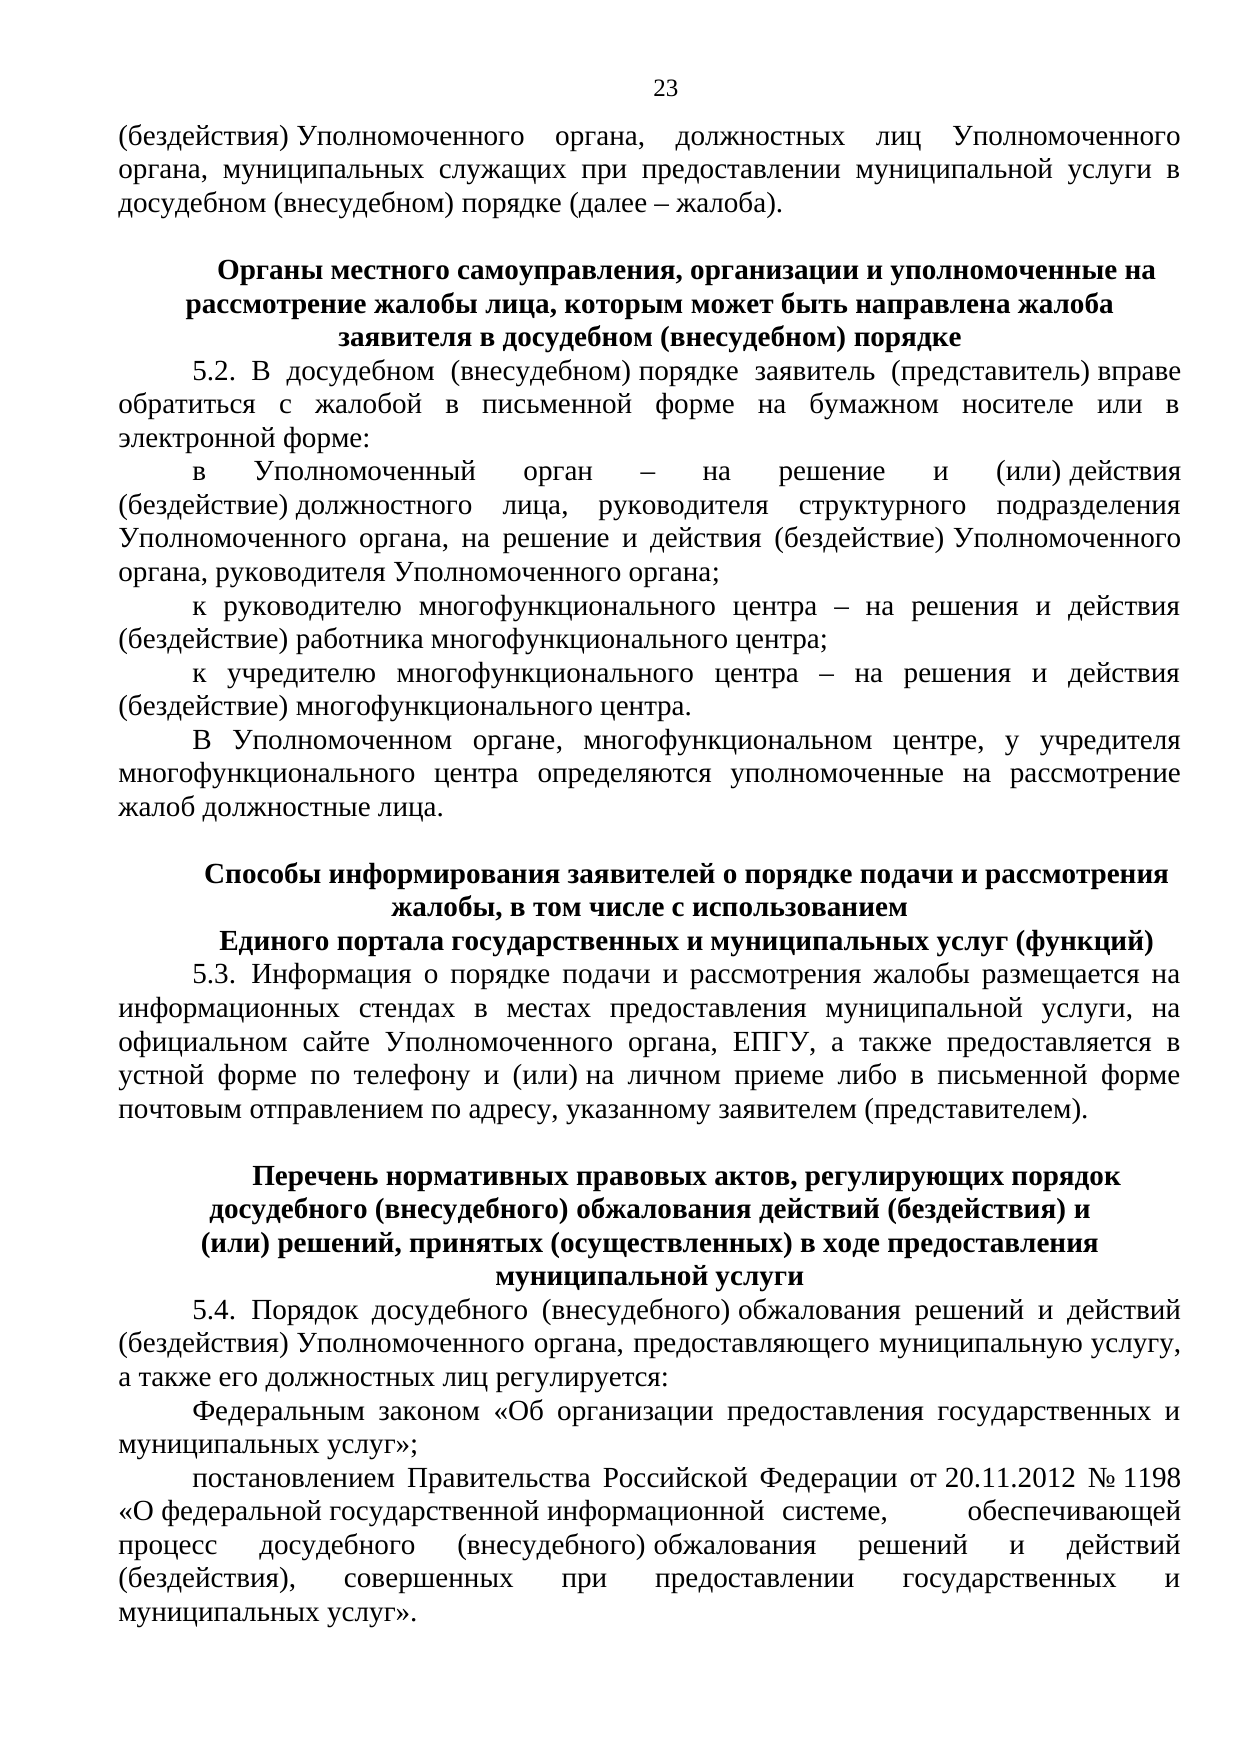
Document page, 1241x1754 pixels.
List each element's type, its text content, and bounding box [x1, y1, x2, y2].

text в Уполномоченный орган – на решение и (или) действия (бездействие) должностного лица, руководителя структурного подразделения Уполномоченного органа, на решение и действия (бездействие) Уполномоченного органа, руководителя Уполномоченного органа; [118, 453, 1181, 588]
text Федеральным законом «Об организации предоставления государственных и муниципальных услуг»; [118, 1393, 1181, 1460]
list Информация о порядке подачи и рассмотрения жалобы размещается на информационных стендах в местах предоставления муниципальной услуги, на официальном сайте Уполномоченного органа, ЕПГУ, а также предоставляется в устной форме по телефону и (или) на личном приеме либо в письменной форме почтовым отправлением по адресу, указанному заявителем (представителем). [118, 957, 1181, 1124]
text Единого портала государственных и муниципальных услуг (функций) [118, 923, 1181, 957]
list В досудебном (внесудебном) порядке заявитель (представитель) вправе обратиться с жалобой в письменной форме на бумажном носителе или в электронной форме: [118, 353, 1181, 453]
text к руководителю многофункционального центра – на решения и действия (бездействие) работника многофункционального центра; [118, 588, 1181, 655]
text к учредителю многофункционального центра – на решения и действия (бездействие) многофункционального центра. [118, 655, 1181, 722]
list Порядок досудебного (внесудебного) обжалования решений и действий (бездействия) Уполномоченного органа, предоставляющего муниципальную услугу, а также его должностных лиц регулируется: [118, 1292, 1181, 1393]
text Перечень нормативных правовых актов, регулирующих порядок досудебного (внесудебного) обжалования действий (бездействия) и (или) решений, принятых (осуществленных) в ходе предоставления муниципальной услуги [118, 1158, 1181, 1292]
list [118, 118, 1181, 219]
text В Уполномоченном органе, многофункциональном центре, у учредителя многофункционального центра определяются уполномоченные на рассмотрение жалоб должностные лица. [118, 722, 1181, 822]
text постановлением Правительства Российской Федерации от 20.11.2012 № 1198 «О федеральной государственной информационной системе, обеспечивающей процесс досудебного (внесудебного) обжалования решений и действий (бездействия), совершенных при предоставлении государственных и муниципальных услуг». [118, 1460, 1181, 1627]
text Способы информирования заявителей о порядке подачи и рассмотрения жалобы, в том числе с использованием [118, 856, 1181, 923]
text Органы местного самоуправления, организации и уполномоченные на рассмотрение жалобы лица, которым может быть направлена жалоба заявителя в досудебном (внесудебном) порядке [118, 252, 1181, 353]
